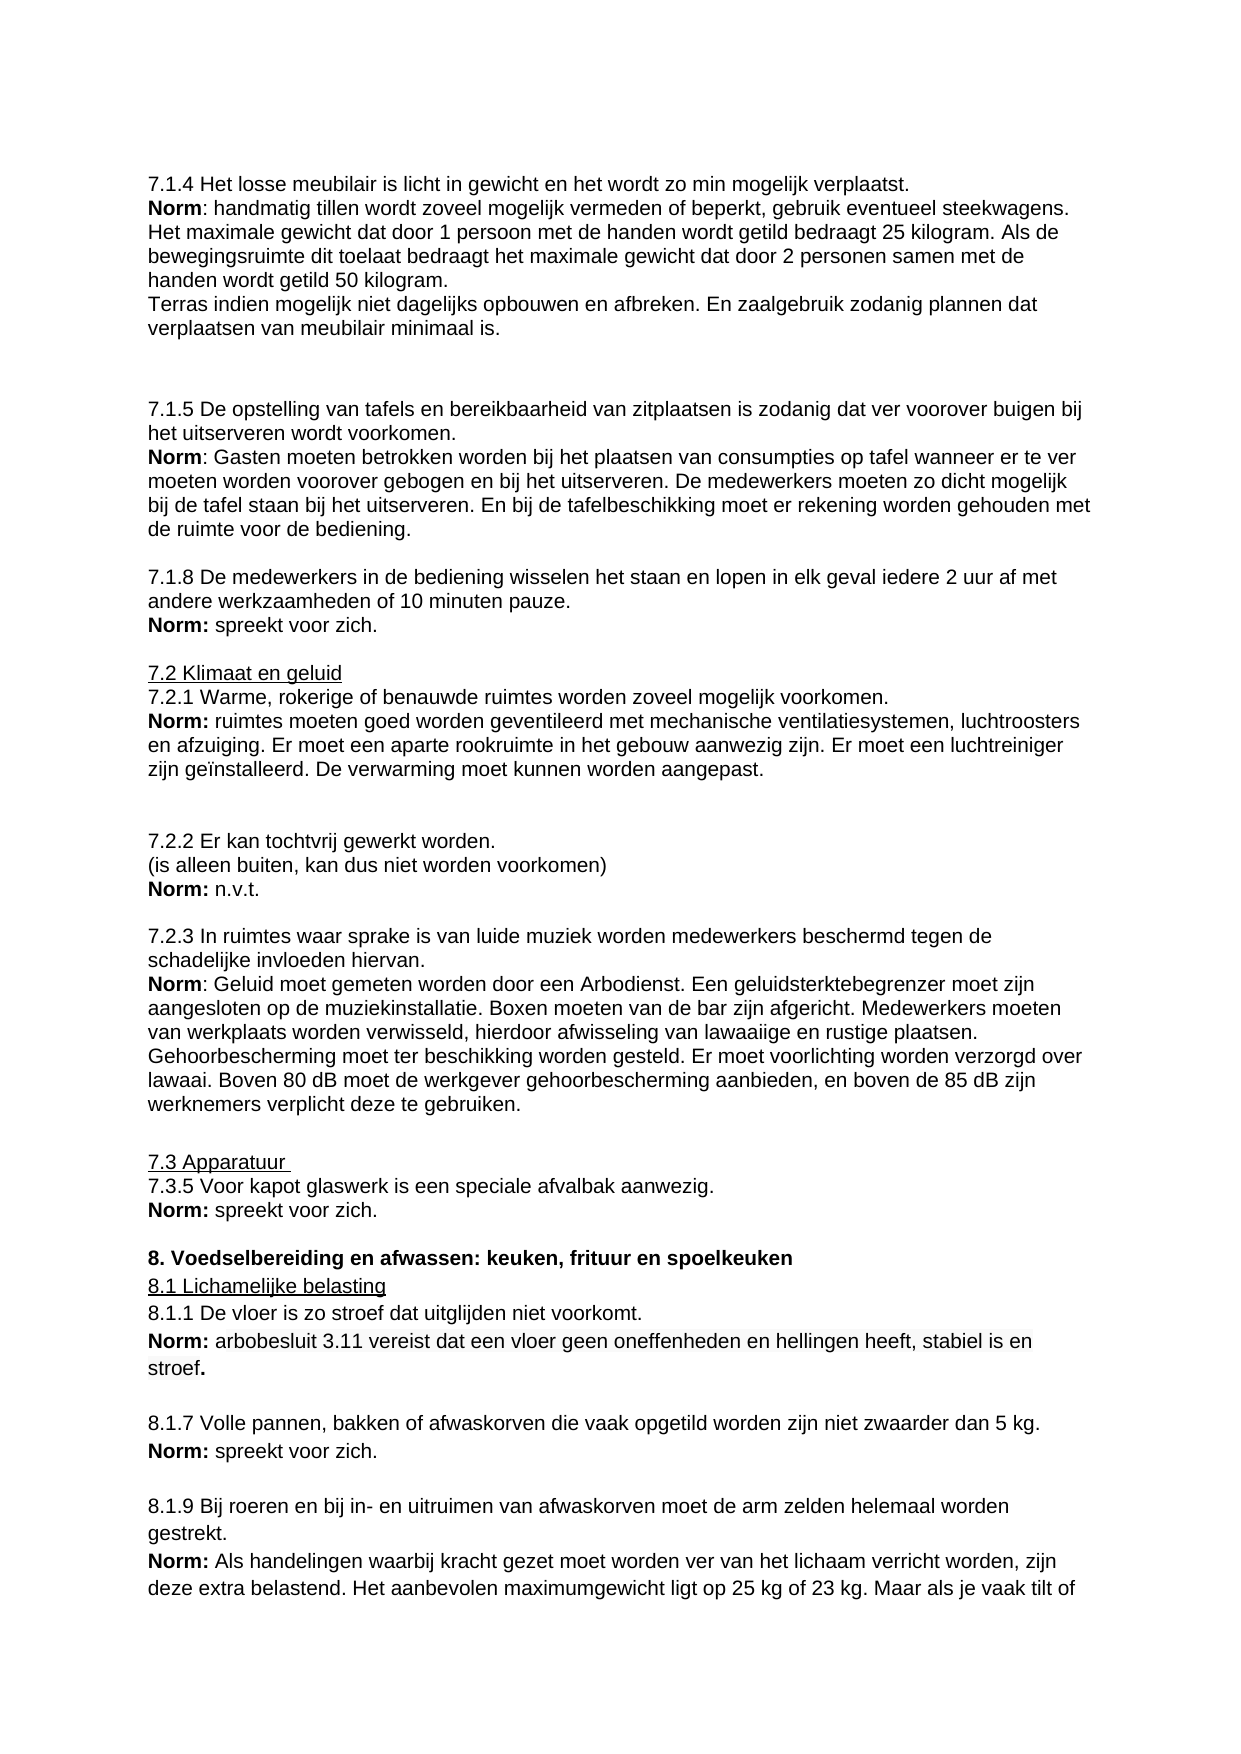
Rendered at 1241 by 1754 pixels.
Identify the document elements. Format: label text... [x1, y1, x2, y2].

text 7.2.3 In ruimtes waar sprake is van luide muziek worden medewerkers beschermd tegen de schadelijke invloeden hiervan. Norm: Geluid moet gemeten worden door een Arbodienst. Een geluidsterktebegrenzer moet zijn aangesloten op de muziekinstallatie. Boxen moeten van de bar zijn afgericht. Medewerkers moeten van werkplaats worden verwisseld, hierdoor afwisseling van lawaaiige en rustige plaatsen. Gehoorbescherming moet ter beschikking worden gesteld. Er moet voorlichting worden verzorgd over lawaai. Boven 80 dB moet de werkgever gehoorbescherming aanbieden, en boven de 85 dB zijn werknemers verplicht deze te gebruiken. [148, 900, 1093, 1150]
text 7.3 Apparatuur 7.3.5 Voor kapot glaswerk is een speciale afvalbak aanwezig. Norm: spreekt voor zich. [148, 1150, 1093, 1222]
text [148, 1246, 1093, 1600]
text 7.1.4 Het losse meubilair is licht in gewicht en het wordt zo min mogelijk verplaatst. Norm: handmatig tillen wordt zoveel mogelijk vermeden of beperkt, gebruik eventueel steekwagens. Het maximale gewicht dat door 1 persoon met de handen wordt getild bedraagt 25 kilogram. Als de bewegingsruimte dit toelaat bedraagt het maximale gewicht dat door 2 personen samen met de handen wordt getild 50 kilogram. Terras indien mogelijk niet dagelijks opbouwen en afbreken. En zaalgebruik zodanig plannen dat verplaatsen van meubilair minimaal is. [148, 148, 1093, 373]
text 7.1.5 De opstelling van tafels en bereikbaarheid van zitplaatsen is zodanig dat ver voorover buigen bij het uitserveren wordt voorkomen. Norm: Gasten moeten betrokken worden bij het plaatsen van consumpties op tafel wanneer er te ver moeten worden voorover gebogen en bij het uitserveren. De medewerkers moeten zo dicht mogelijk bij de tafel staan bij het uitserveren. En bij de tafelbeschikking moet er rekening worden gehouden met de ruimte voor de bediening. [148, 397, 1093, 541]
text 7.2.2 Er kan tochtvrij gewerkt worden. (is alleen buiten, kan dus niet worden voorkomen) Norm: n.v.t. [148, 804, 1093, 900]
text 7.1.8 De medewerkers in de bediening wisselen het staan en lopen in elk geval iedere 2 uur af met andere werkzaamheden of 10 minuten pauze. Norm: spreekt voor zich. 7.2 Klimaat en geluid 7.2.1 Warme, rokerige of benauwde ruimtes worden zoveel mogelijk voorkomen. Norm: ruimtes moeten goed worden geventileerd met mechanische ventilatiesystemen, luchtroosters en afzuiging. Er moet een aparte rookruimte in het gebouw aanwezig zijn. Er moet een luchtreiniger zijn geïnstalleerd. De verwarming moet kunnen worden aangepast. [148, 565, 1093, 781]
